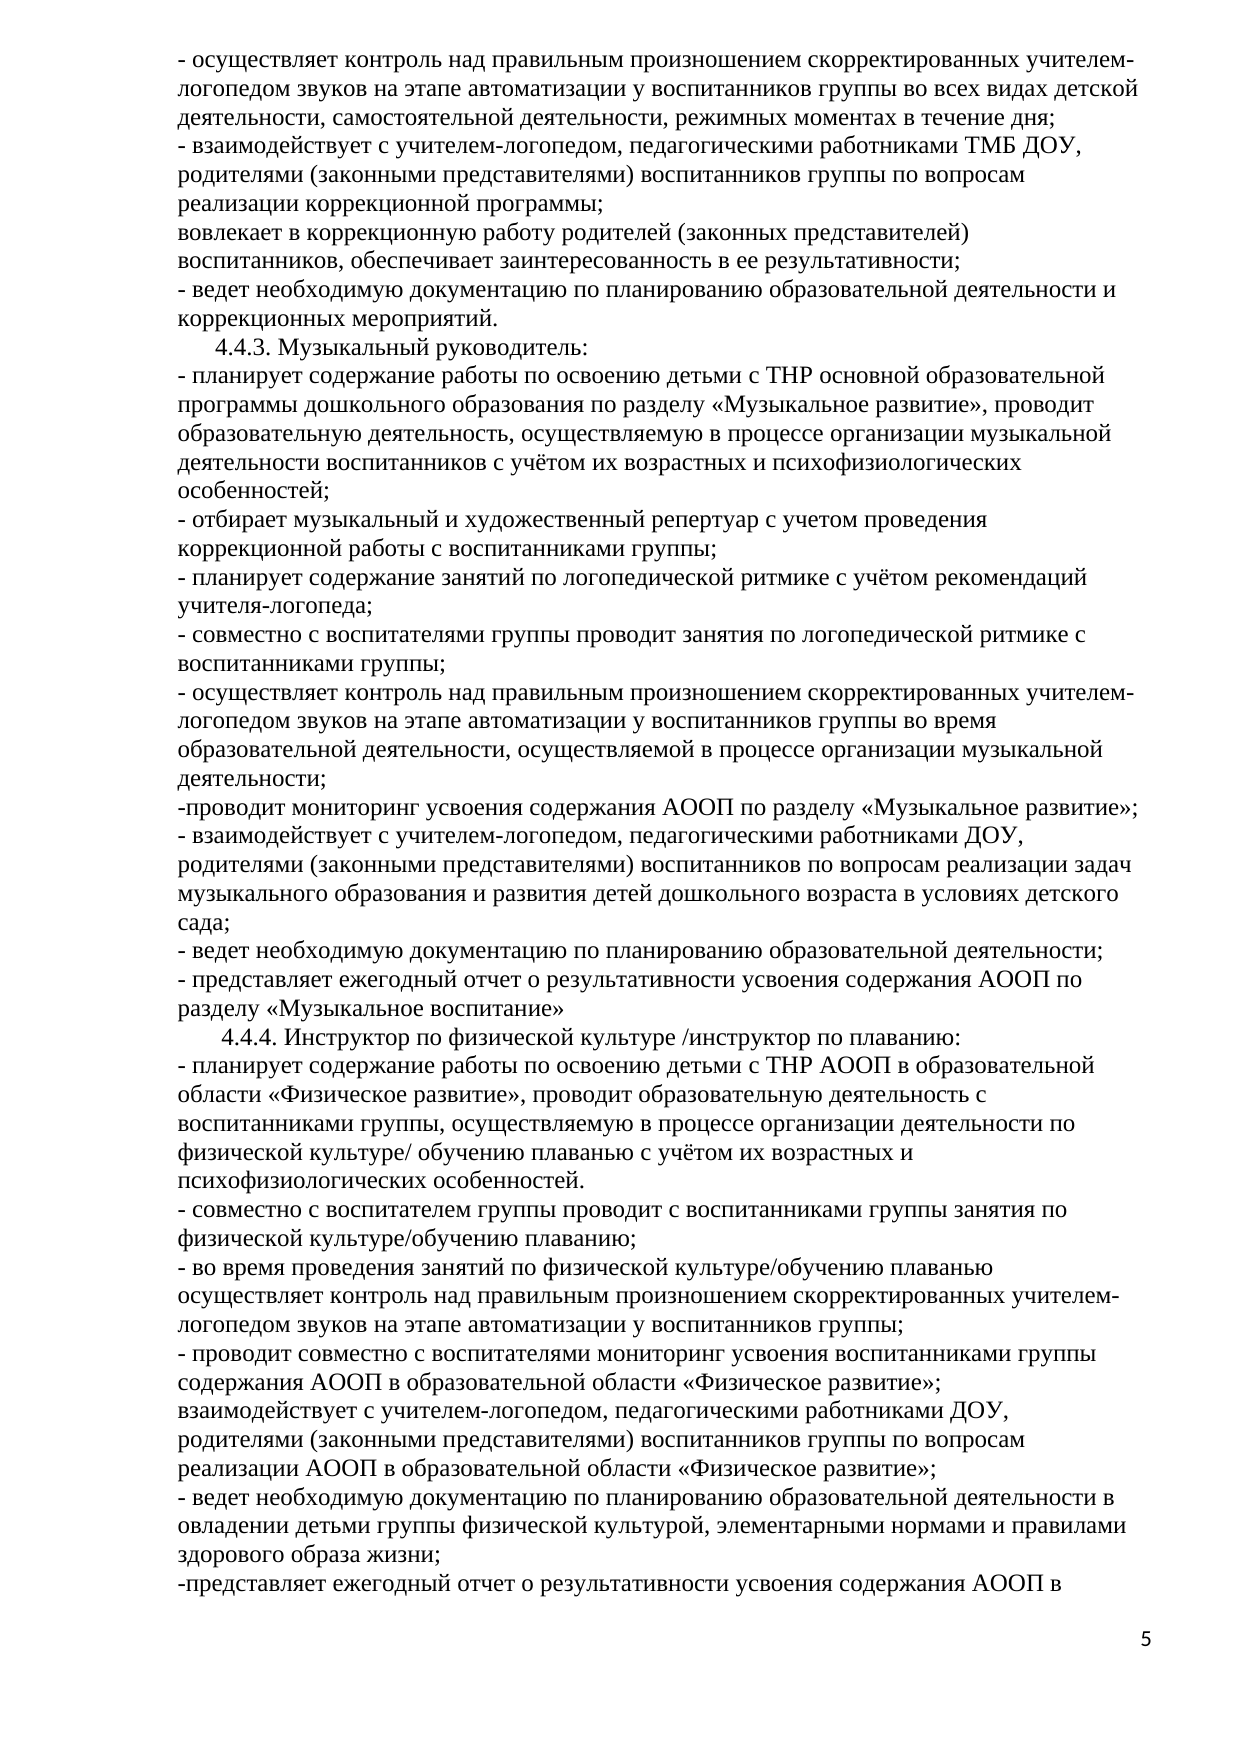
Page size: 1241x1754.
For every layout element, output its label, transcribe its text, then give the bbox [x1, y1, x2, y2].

text 4.4.3. Музыкальный руководитель: [177, 332, 1152, 361]
text взаимодействует с учителем-логопедом, педагогическими работниками ДОУ, [177, 1396, 1152, 1424]
text физической культуре/обучению плаванию; [177, 1223, 1152, 1252]
text реализации АООП в образовательной области «Физическое развитие»; [177, 1453, 1152, 1482]
text программы дошкольного образования по разделу «Музыкальное развитие», проводит [177, 389, 1152, 418]
text - взаимодействует с учителем-логопедом, педагогическими работниками ДОУ, [177, 821, 1152, 849]
text - совместно с воспитателями группы проводит занятия по логопедической ритмике с [177, 619, 1152, 648]
text овладении детьми группы физической культурой, элементарными нормами и правилами [177, 1511, 1152, 1539]
text родителями (законными представителями) воспитанников группы по вопросам [177, 1424, 1152, 1453]
text психофизиологических особенностей. [177, 1166, 1152, 1194]
text -проводит мониторинг усвоения содержания АООП по разделу «Музыкальное развитие»; [177, 792, 1152, 821]
text логопедом звуков на этапе автоматизации у воспитанников группы во время [177, 706, 1152, 734]
text осуществляет контроль над правильным произношением скорректированных учителем- [177, 1281, 1152, 1309]
text - отбирает музыкальный и художественный репертуар с учетом проведения [177, 504, 1152, 533]
text деятельности воспитанников с учётом их возрастных и психофизиологических [177, 447, 1152, 476]
text -представляет ежегодный отчет о результативности усвоения содержания АООП в [177, 1568, 1152, 1597]
text - проводит совместно с воспитателями мониторинг усвоения воспитанниками группы [177, 1338, 1152, 1367]
text воспитанниками группы, осуществляемую в процессе организации деятельности по [177, 1108, 1152, 1137]
text сада; [177, 907, 1152, 936]
text музыкального образования и развития детей дошкольного возраста в условиях детского [177, 878, 1152, 907]
text коррекционной работы с воспитанниками группы; [177, 533, 1152, 562]
text реализации коррекционной программы; [177, 188, 1152, 217]
text логопедом звуков на этапе автоматизации у воспитанников группы; [177, 1309, 1152, 1338]
text - взаимодействует с учителем-логопедом, педагогическими работниками ТМБ ДОУ, [177, 131, 1152, 159]
text образовательную деятельность, осуществляемую в процессе организации музыкальной [177, 418, 1152, 447]
text - представляет ежегодный отчет о результативности усвоения содержания АООП по [177, 964, 1152, 993]
text воспитанниками группы; [177, 648, 1152, 677]
text - ведет необходимую документацию по планированию образовательной деятельности и [177, 274, 1152, 303]
text здорового образа жизни; [177, 1539, 1152, 1568]
text учителя-логопеда; [177, 591, 1152, 619]
text деятельности, самостоятельной деятельности, режимных моментах в течение дня; [177, 102, 1152, 131]
text разделу «Музыкальное воспитание» [177, 993, 1152, 1022]
text области «Физическое развитие», проводит образовательную деятельность с [177, 1079, 1152, 1108]
text - во время проведения занятий по физической культуре/обучению плаванью [177, 1252, 1152, 1281]
text логопедом звуков на этапе автоматизации у воспитанников группы во всех видах детской [177, 73, 1152, 102]
text образовательной деятельности, осуществляемой в процессе организации музыкальной [177, 734, 1152, 763]
text физической культуре/ обучению плаванью с учётом их возрастных и [177, 1137, 1152, 1166]
text - совместно с воспитателем группы проводит с воспитанниками группы занятия по [177, 1194, 1152, 1223]
text родителями (законными представителями) воспитанников по вопросам реализации задач [177, 849, 1152, 878]
text вовлекает в коррекционную работу родителей (законных представителей) [177, 217, 1152, 246]
text содержания АООП в образовательной области «Физическое развитие»; [177, 1367, 1152, 1396]
text родителями (законными представителями) воспитанников группы по вопросам [177, 159, 1152, 188]
text - планирует содержание работы по освоению детьми с ТНР АООП в образовательной [177, 1051, 1152, 1079]
text 4.4.4. Инструктор по физической культуре /инструктор по плаванию: [177, 1022, 1152, 1051]
text - осуществляет контроль над правильным произношением скорректированных учителем- [177, 677, 1152, 706]
text деятельности; [177, 763, 1152, 792]
text - планирует содержание занятий по логопедической ритмике с учётом рекомендаций [177, 562, 1152, 591]
text - планирует содержание работы по освоению детьми с ТНР основной образовательной [177, 361, 1152, 389]
text воспитанников, обеспечивает заинтересованность в ее результативности; [177, 246, 1152, 274]
text - ведет необходимую документацию по планированию образовательной деятельности; [177, 936, 1152, 964]
text - ведет необходимую документацию по планированию образовательной деятельности в [177, 1482, 1152, 1511]
text - осуществляет контроль над правильным произношением скорректированных учителем- [177, 44, 1152, 73]
text особенностей; [177, 476, 1152, 504]
text коррекционных мероприятий. [177, 303, 1152, 332]
